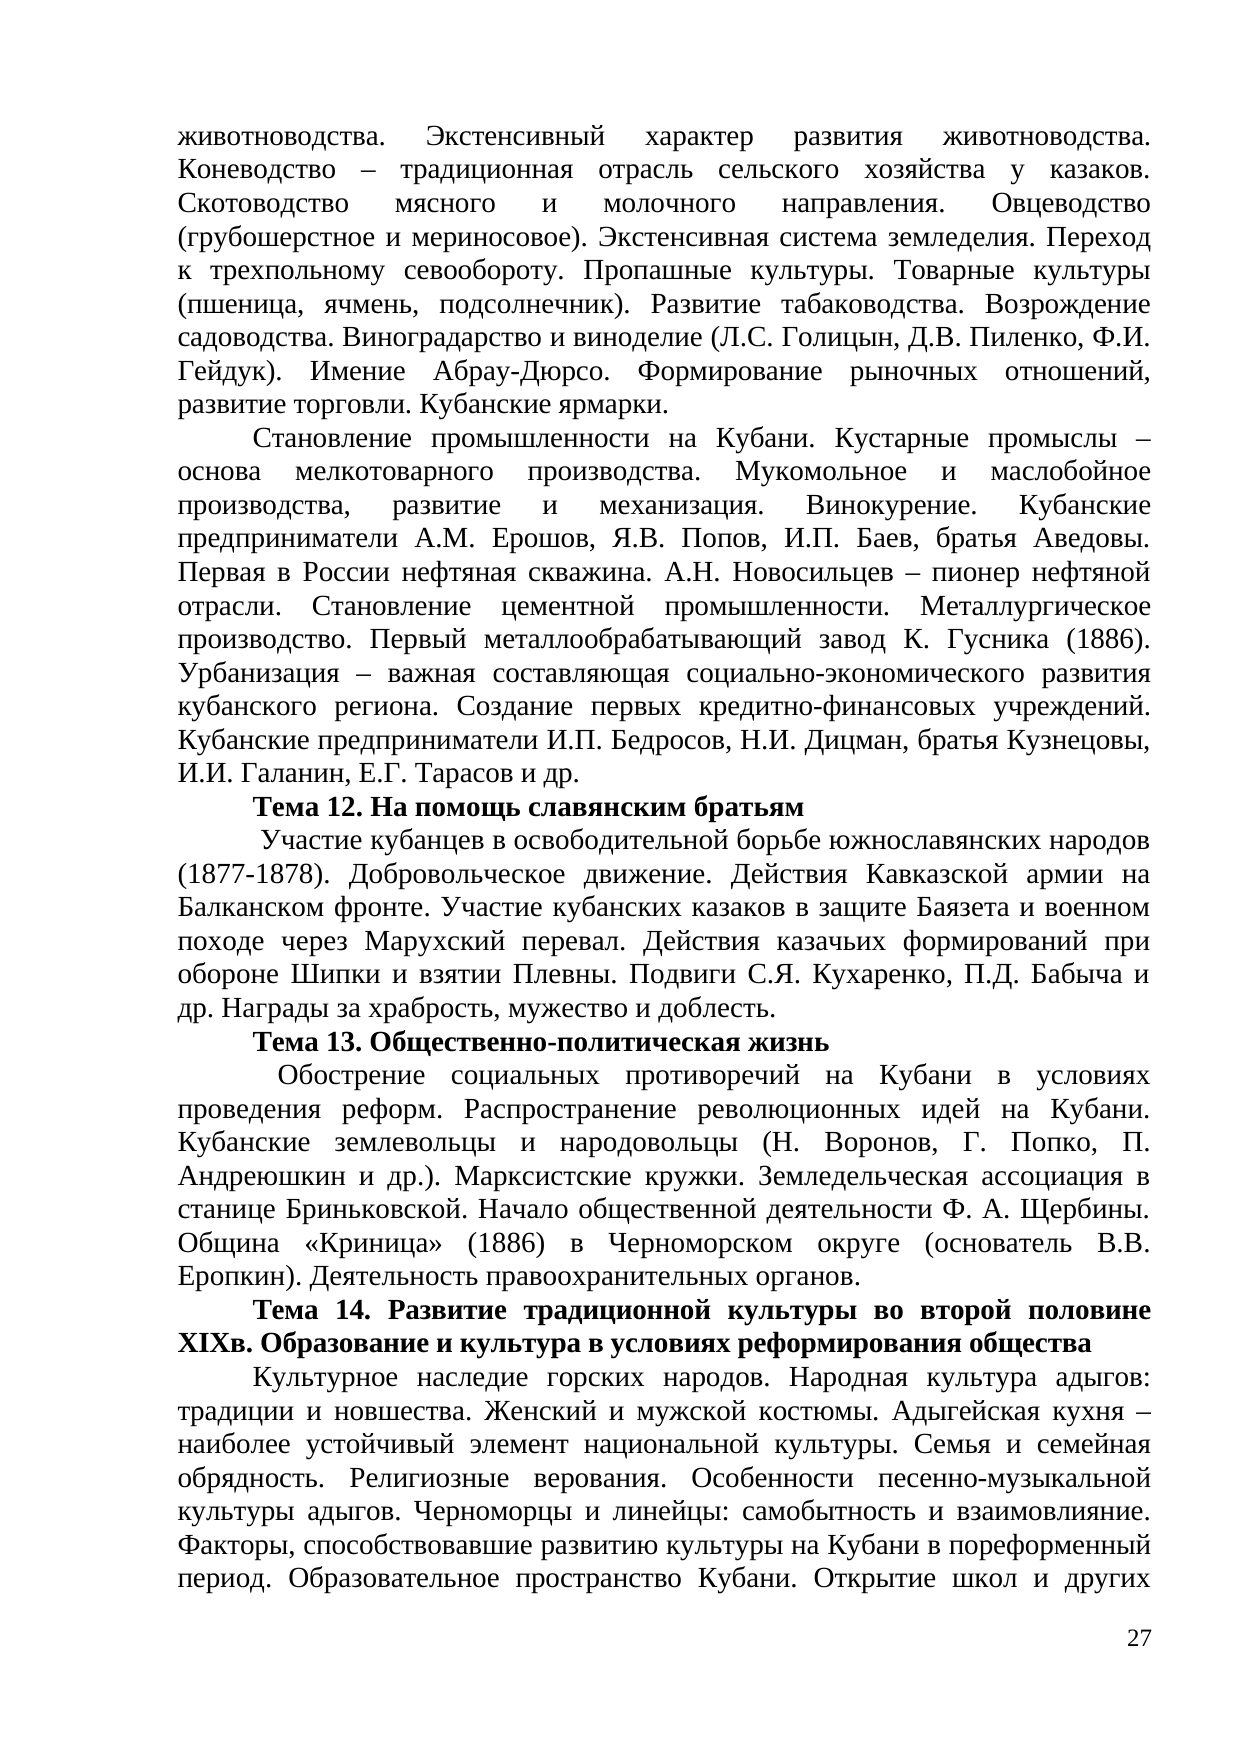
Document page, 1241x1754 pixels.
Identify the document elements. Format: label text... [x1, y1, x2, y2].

text Тема 12. На помощь славянским братьям [177, 789, 1152, 822]
text Участие кубанцев в освободительной борьбе южнославянских народов (1877-1878). Добровольческое движение. Действия Кавказской армии на Балканском фронте. Участие кубанских казаков в защите Баязета и военном походе через Марухский перевал. Действия казачьих формирований при обороне Шипки и взятии Плевны. Подвиги С.Я. Кухаренко, П.Д. Бабыча и др. Награды за храбрость, мужество и доблесть. [177, 822, 1151, 1024]
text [177, 1359, 1151, 1594]
text Становление промышленности на Кубани. Кустарные промыслы – основа мелкотоварного производства. Мукомольное и маслобойное производства, развитие и механизация. Винокурение. Кубанские предприниматели А.М. Ерошов, Я.В. Попов, И.П. Баев, братья Аведовы. Первая в России нефтяная скважина. А.Н. Новосильцев – пионер нефтяной отрасли. Становление цементной промышленности. Металлургическое производство. Первый металлообрабатывающий завод К. Гусника (1886). Урбанизация – важная составляющая социально-экономического развития кубанского региона. Создание первых кредитно-финансовых учреждений. Кубанские предприниматели И.П. Бедросов, Н.И. Дицман, братья Кузнецовы, И.И. Галанин, Е.Г. Тарасов и др. [177, 420, 1151, 789]
text Обострение социальных противоречий на Кубани в условиях проведения реформ. Распространение революционных идей на Кубани. Кубанские землевольцы и народовольцы (Н. Воронов, Г. Попко, П. Андреюшкин и др.). Марксистские кружки. Земледельческая ассоциация в станице Бриньковской. Начало общественной деятельности Ф. А. Щербины. Община «Криница» (1886) в Черноморском округе (основатель В.В. Еропкин). Деятельность правоохранительных органов. [177, 1057, 1151, 1292]
text Тема 14. Развитие традиционной культуры во второй половине XIXв. Образование и культура в условиях реформирования общества [177, 1292, 1152, 1359]
text Тема 13. Общественно-политическая жизнь [177, 1024, 1152, 1057]
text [177, 118, 1151, 420]
